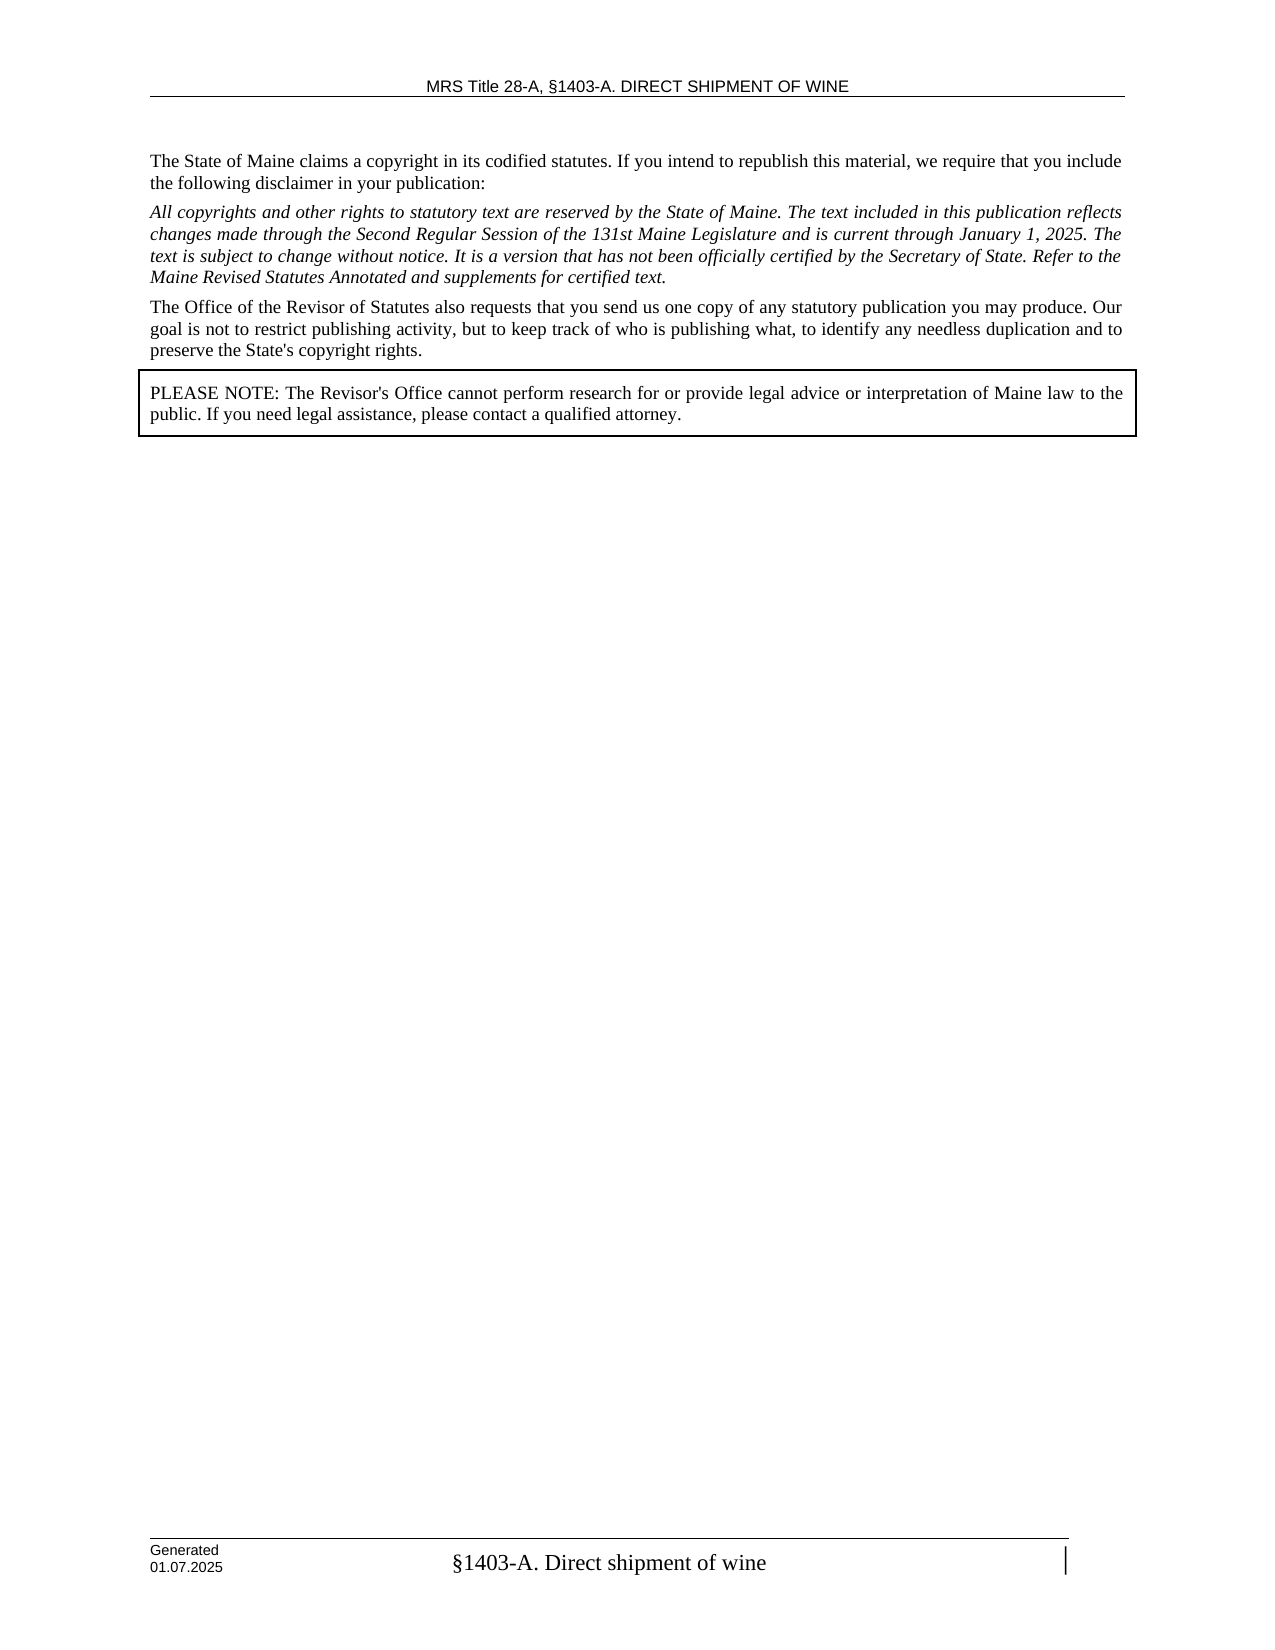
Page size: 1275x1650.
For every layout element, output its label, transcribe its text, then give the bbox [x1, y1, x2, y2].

text The State of Maine claims a copyright in its codified statutes. If you intend to republish this material, we require that you include the following disclaimer in your publication: [150, 150, 1125, 193]
text PLEASE NOTE: The Revisor's Office cannot perform research for or provide legal advice or interpretation of Maine law to the public. If you need legal assistance, please contact a qualified attorney. [140, 371, 1135, 435]
text All copyrights and other rights to statutory text are reserved by the State of Maine. The text included in this publication reflects changes made through the Second Regular Session of the 131st Maine Legislature and is current through January 1, 2025 . The text is subject to change without notice. It is a version that has not been officially certified by the Secretary of State. Refer to the Maine Revised Statutes Annotated and supplements for certified text. [150, 201, 1125, 288]
text The Office of the Revisor of Statutes also requests that you send us one copy of any statutory publication you may produce. Our goal is not to restrict publishing activity, but to keep track of who is publishing what, to identify any needless duplication and to preserve the State's copyright rights. [150, 296, 1125, 361]
